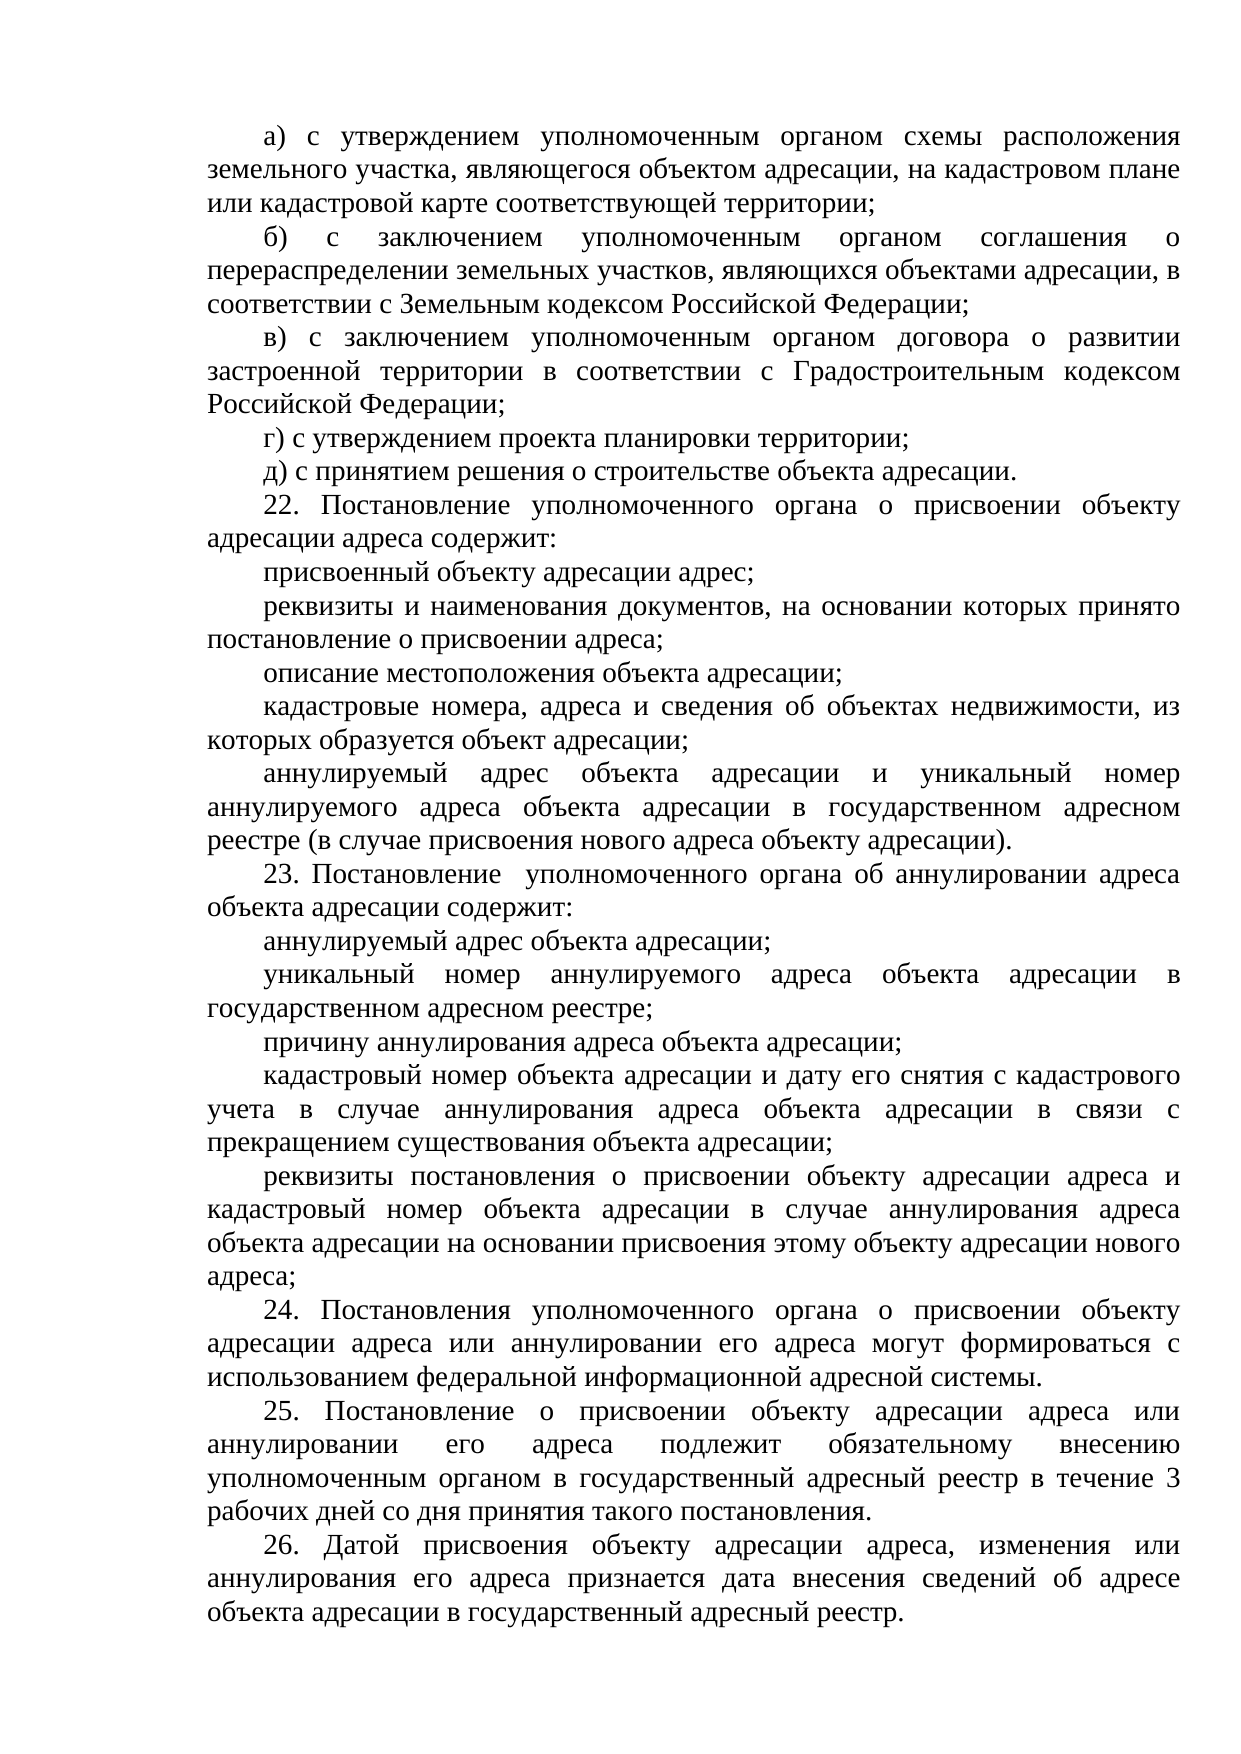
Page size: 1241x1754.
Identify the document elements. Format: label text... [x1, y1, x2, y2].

text д) с принятием решения о строительстве объекта адресации. [207, 453, 1181, 487]
text б) с заключением уполномоченным органом соглашения о перераспределении земельных участков, являющихся объектами адресации, в соответствии с Земельным кодексом Российской Федерации; [207, 219, 1181, 319]
text аннулируемый адрес объекта адресации и уникальный номер аннулируемого адреса объекта адресации в государственном адресном реестре (в случае присвоения нового адреса объекту адресации). [207, 755, 1181, 856]
text а) с утверждением уполномоченным органом схемы расположения земельного участка, являющегося объектом адресации, на кадастровом плане или кадастровой карте соответствующей территории; [207, 118, 1181, 219]
text 25. Постановление о присвоении объекту адресации адреса или аннулировании его адреса подлежит обязательному внесению уполномоченным органом в государственный адресный реестр в течение 3 рабочих дней со дня принятия такого постановления. [207, 1393, 1181, 1527]
text 23. Постановление уполномоченного органа об аннулировании адреса объекта адресации содержит: [207, 856, 1181, 923]
text кадастровый номер объекта адресации и дату его снятия с кадастрового учета в случае аннулирования адреса объекта адресации в связи с прекращением существования объекта адресации; [207, 1057, 1181, 1158]
text реквизиты и наименования документов, на основании которых принято постановление о присвоении адреса; [207, 588, 1181, 655]
text г) с утверждением проекта планировки территории; [207, 420, 1181, 453]
text кадастровые номера, адреса и сведения об объектах недвижимости, из которых образуется объект адресации; [207, 688, 1181, 755]
text причину аннулирования адреса объекта адресации; [207, 1024, 1181, 1057]
text 26. Датой присвоения объекту адресации адреса, изменения или аннулирования его адреса признается дата внесения сведений об адресе объекта адресации в государственный адресный реестр. [207, 1527, 1181, 1627]
text реквизиты постановления о присвоении объекту адресации адреса и кадастровый номер объекта адресации в случае аннулирования адреса объекта адресации на основании присвоения этому объекту адресации нового адреса; [207, 1158, 1181, 1292]
text 22. Постановление уполномоченного органа о присвоении объекту адресации адреса содержит: [207, 487, 1181, 554]
text 24. Постановления уполномоченного органа о присвоении объекту адресации адреса или аннулировании его адреса могут формироваться с использованием федеральной информационной адресной системы. [207, 1292, 1181, 1393]
text описание местоположения объекта адресации; [207, 655, 1181, 688]
text присвоенный объекту адресации адрес; [207, 554, 1181, 588]
text в) с заключением уполномоченным органом договора о развитии застроенной территории в соответствии с Градостроительным кодексом Российской Федерации; [207, 319, 1181, 420]
text аннулируемый адрес объекта адресации; [207, 923, 1181, 957]
text уникальный номер аннулируемого адреса объекта адресации в государственном адресном реестре; [207, 957, 1181, 1024]
